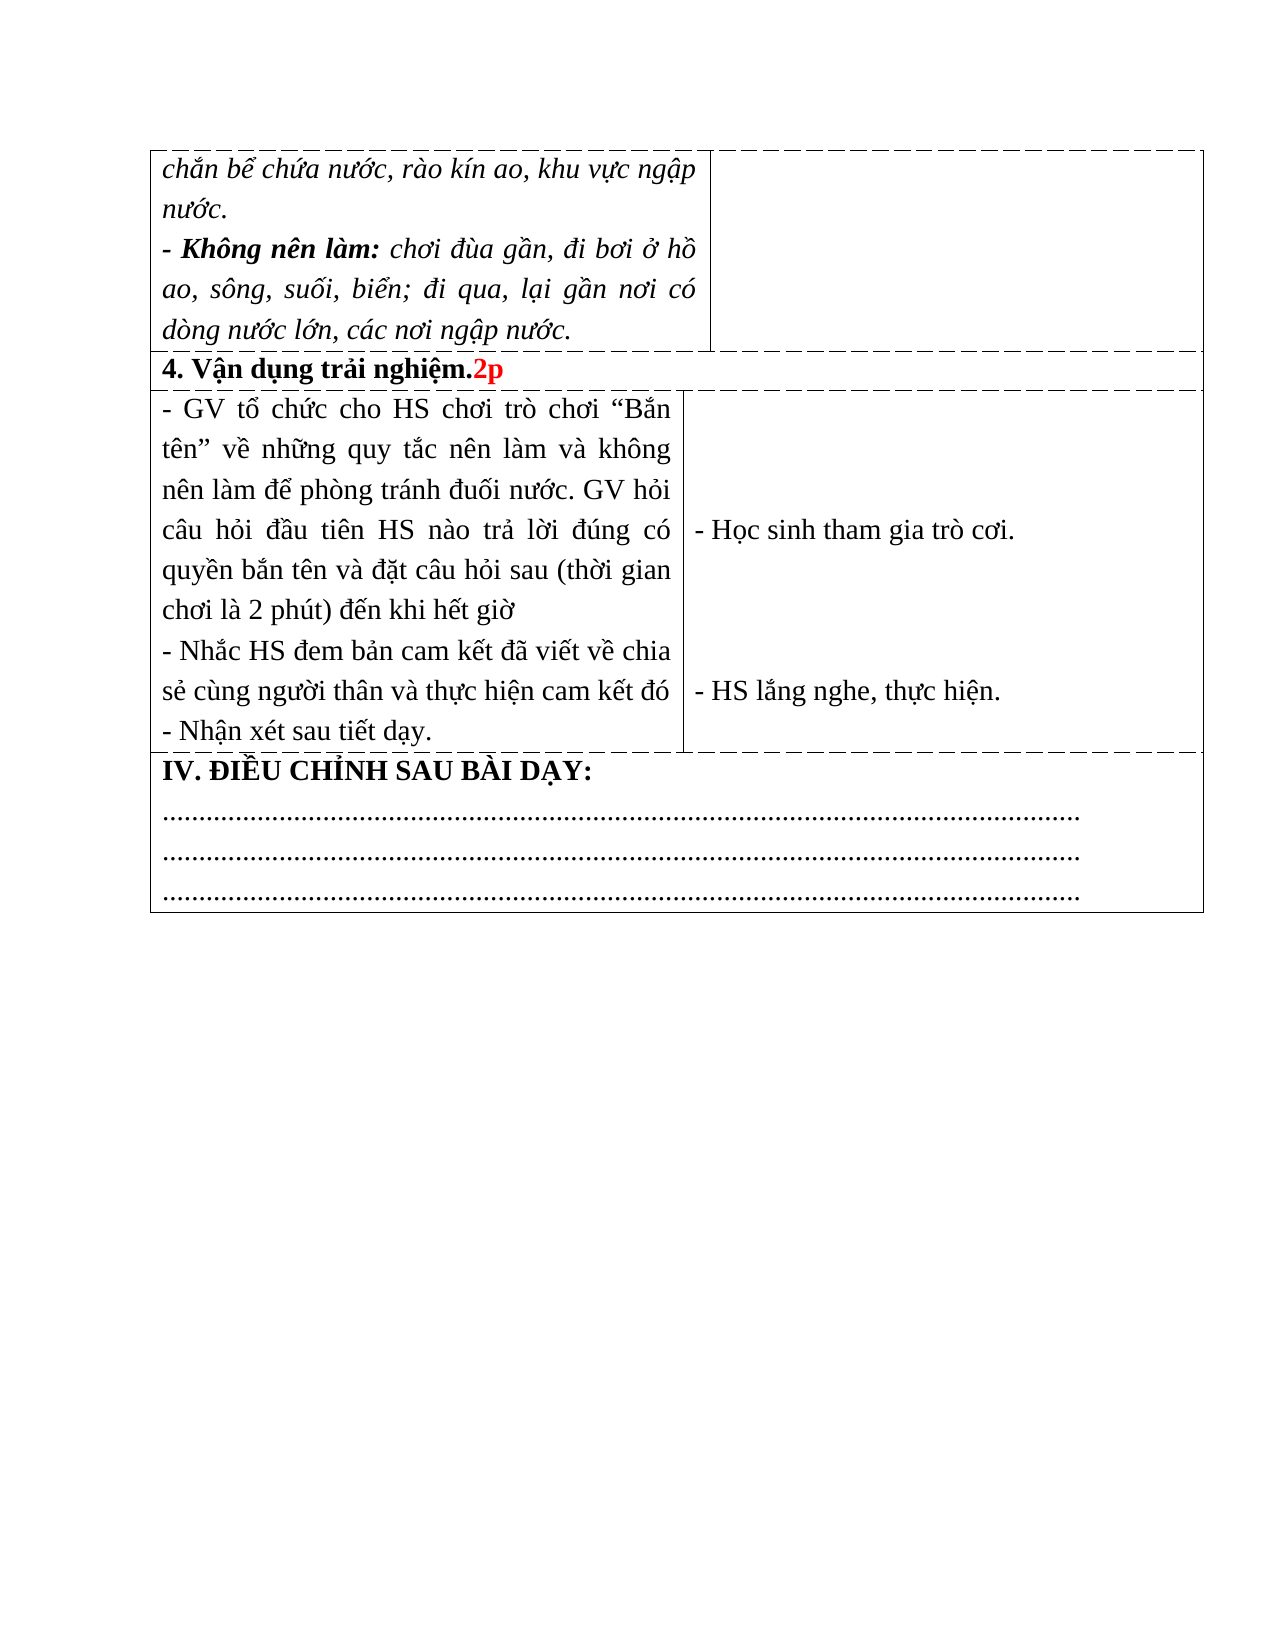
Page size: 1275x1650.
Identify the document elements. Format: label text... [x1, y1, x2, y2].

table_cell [711, 150, 1203, 351]
table_cell - Học sinh tham gia trò cơi. - HS lắng nghe, thực hiện. [684, 390, 1203, 752]
table_cell 4. Vận dụng trải nghiệm.2p [151, 351, 1203, 390]
table_cell - GV tổ chức cho HS chơi trò chơi “Bắn tên” về những quy tắc nên làm và không nên làm để phòng tránh đuối nước. GV hỏi câu hỏi đầu tiên HS nào trả lời đúng có quyền bắn tên và đặt câu hỏi sau (thời gian chơi là 2 phút) đến khi hết giờ - Nhắc HS đem bản cam kết đã viết về chia sẻ cùng người thân và thực hiện cam kết đó - Nhận xét sau tiết dạy. [151, 390, 683, 752]
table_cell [151, 150, 710, 351]
table_cell IV. ĐIỀU CHỈNH SAU BÀI DẠY: .............................................................................................................................. .............................................................................................................................. .............................................................................................................................. [151, 752, 1203, 912]
